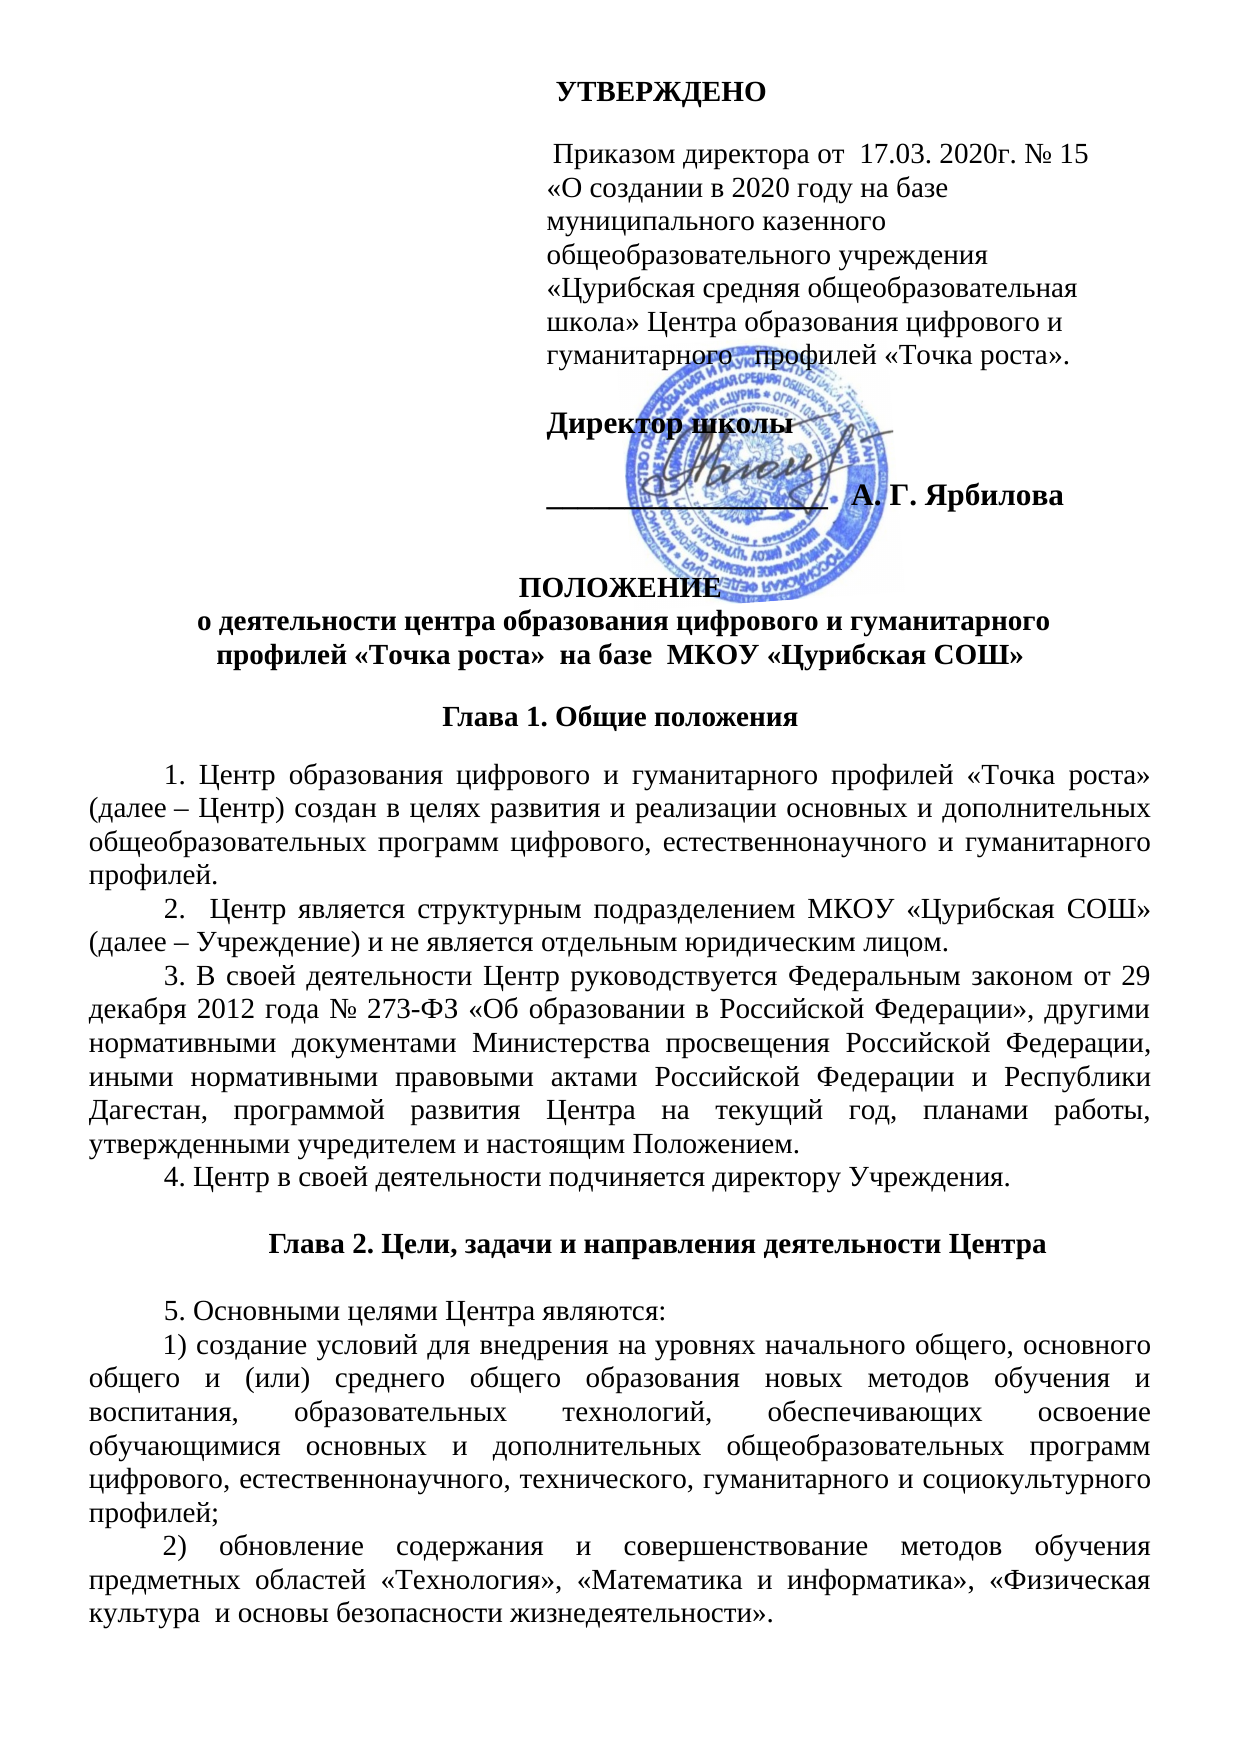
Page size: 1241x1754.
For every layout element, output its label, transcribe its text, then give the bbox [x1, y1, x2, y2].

text 5. Основными целями Центра являются: [89, 1293, 1152, 1327]
text 4. Центр в своей деятельности подчиняется директору Учреждения. [89, 1159, 1152, 1193]
text 1) создание условий для внедрения на уровнях начального общего, основного общего и (или) среднего общего образования новых методов обучения и воспитания, образовательных технологий, обеспечивающих освоение обучающимися основных и дополнительных общеобразовательных программ цифрового, естественнонаучного, технического, гуманитарного и социокультурного профилей; [89, 1327, 1152, 1528]
text о деятельности центра образования цифрового и гуманитарного профилей «Точка роста» на базе МКОУ «Цурибская СОШ» [89, 603, 1152, 671]
picture [623, 440, 896, 476]
text ПОЛОЖЕНИЕ [89, 570, 1152, 603]
subtitle Глава 1. Общие положения [89, 699, 1152, 733]
text «О создании в 2020 году на базе [546, 170, 1152, 203]
text Приказом директора от 17.03. 2020г. № 15 [546, 136, 1163, 170]
text 2. Центр является структурным подразделением МКОУ «Цурибская СОШ» (далее – Учреждение) и не является отдельным юридическим лицом. [89, 891, 1152, 958]
picture [618, 371, 891, 404]
text 3. В своей деятельности Центр руководствуется Федеральным законом от 29 декабря 2012 года № 273-ФЗ «Об образовании в Российской Федерации», другими нормативными документами Министерства просвещения Российской Федерации, иными нормативными правовыми актами Российской Федерации и Республики Дагестан, программой развития Центра на текущий год, планами работы, утвержденными учредителем и настоящим Положением. [89, 958, 1152, 1159]
text «Цурибская средняя общеобразовательная школа» Центра образования цифрового и гуманитарного профилей «Точка роста». [546, 270, 1152, 371]
text Директор школы [546, 404, 1152, 440]
text __________________ А. Г. Ярбилова [546, 476, 1152, 512]
text УТВЕРЖДЕНО [89, 74, 1152, 107]
picture [628, 512, 903, 570]
text 1. Центр образования цифрового и гуманитарного профилей «Точка роста» (далее – Центр) создан в целях развития и реализации основных и дополнительных общеобразовательных программ цифрового, естественнонаучного и гуманитарного профилей. [89, 757, 1152, 891]
text 2) обновление содержания и совершенствование методов обучения предметных областей «Технология», «Математика и информатика», «Физическая культура и основы безопасности жизнедеятельности». [89, 1528, 1152, 1629]
text Глава 2. Цели, задачи и направления деятельности Центра [89, 1226, 1152, 1260]
text муниципального казенного общеобразовательного учреждения [546, 203, 1152, 270]
